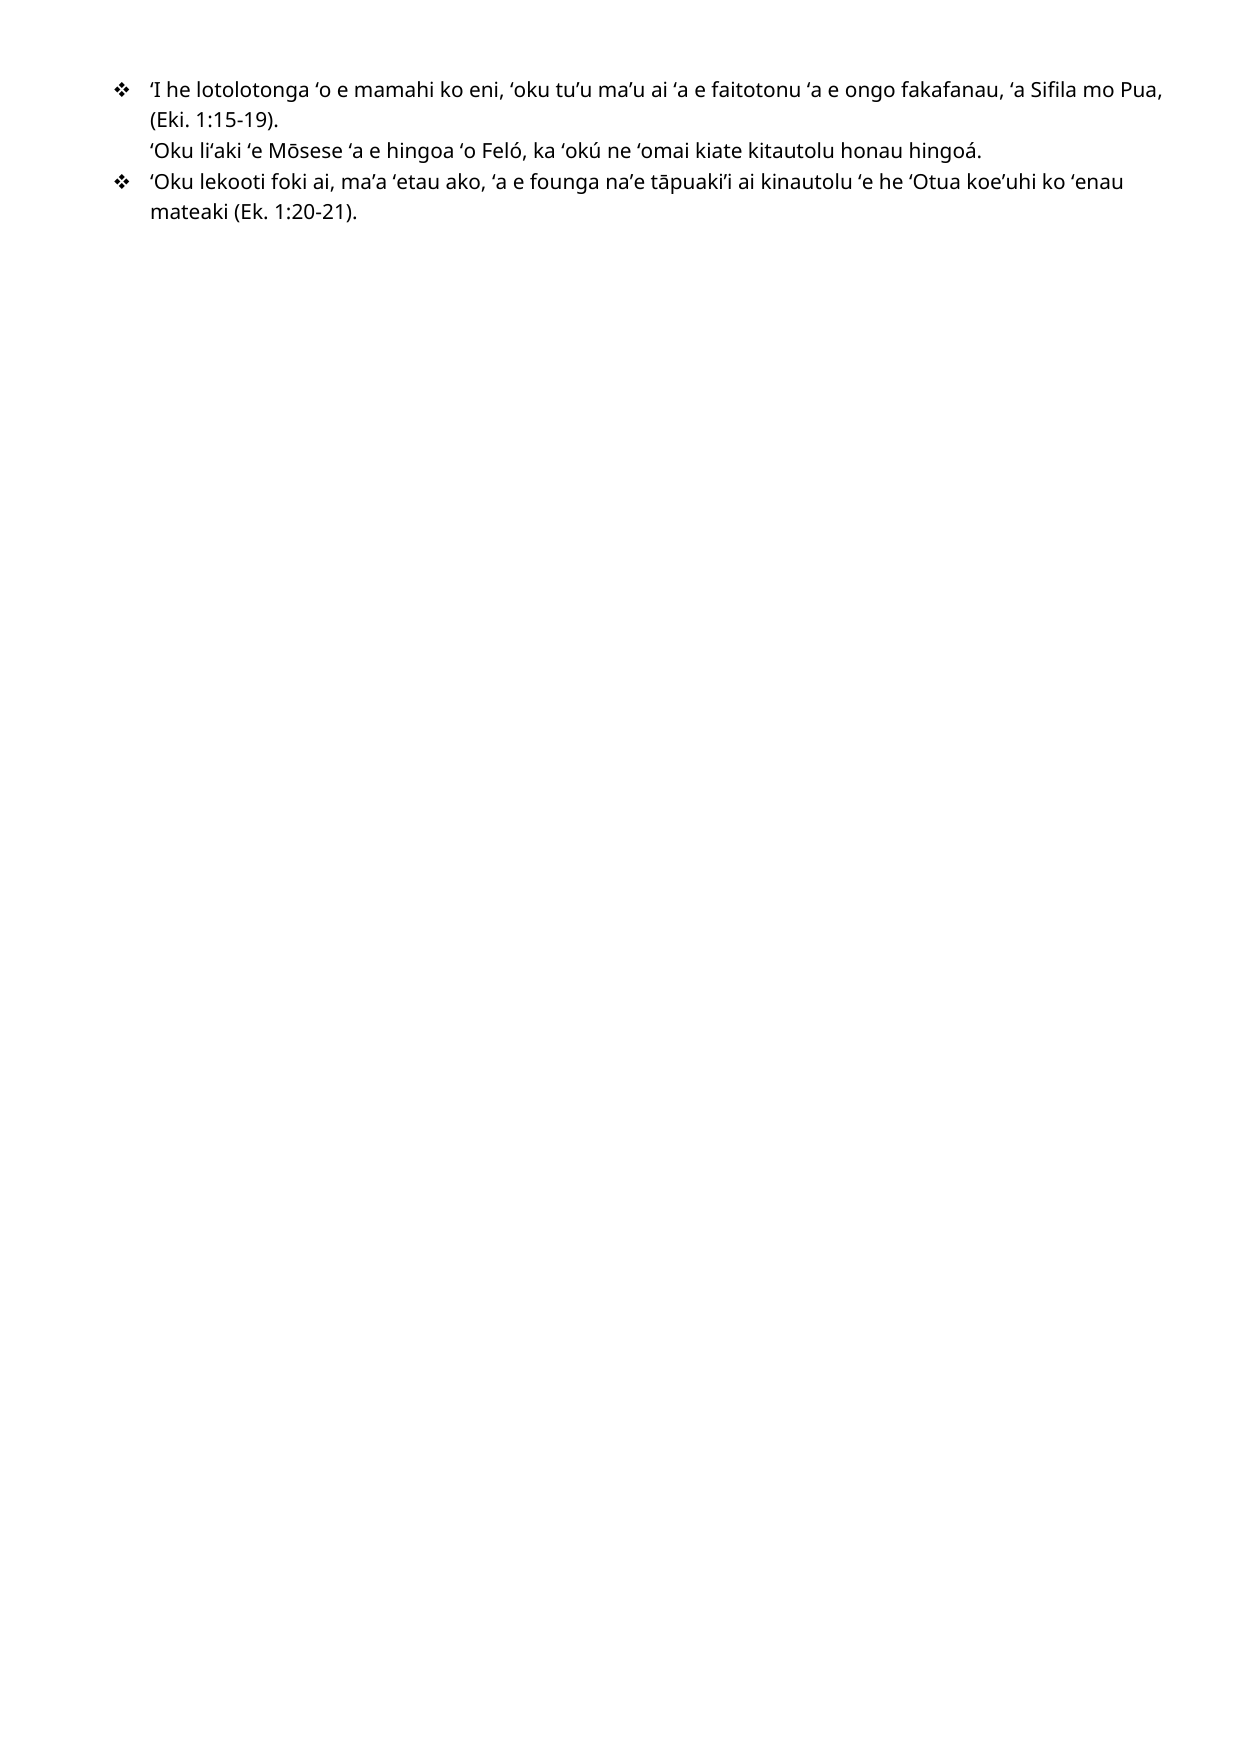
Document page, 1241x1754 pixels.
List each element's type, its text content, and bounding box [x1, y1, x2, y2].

list ‘I he lotolotonga ‘o e mamahi ko eni, ‘oku tu’u ma’u ai ‘a e faitotonu ‘a e ongo fakafanau, ‘a Sifila mo Pua, (Eki. 1:15-19). ‘Oku li‘aki ‘e Mōsese ‘a e hingoa ‘o Feló, ka ‘okú ne ‘omai kiate kitautolu honau hingoá. [112, 75, 1165, 165]
list ‘Oku lekooti foki ai, ma’a ‘etau ako, ‘a e founga na’e tāpuaki’i ai kinautolu ‘e he ‘Otua koe’uhi ko ‘enau mateaki (Ek. 1:20-21). [112, 167, 1165, 226]
